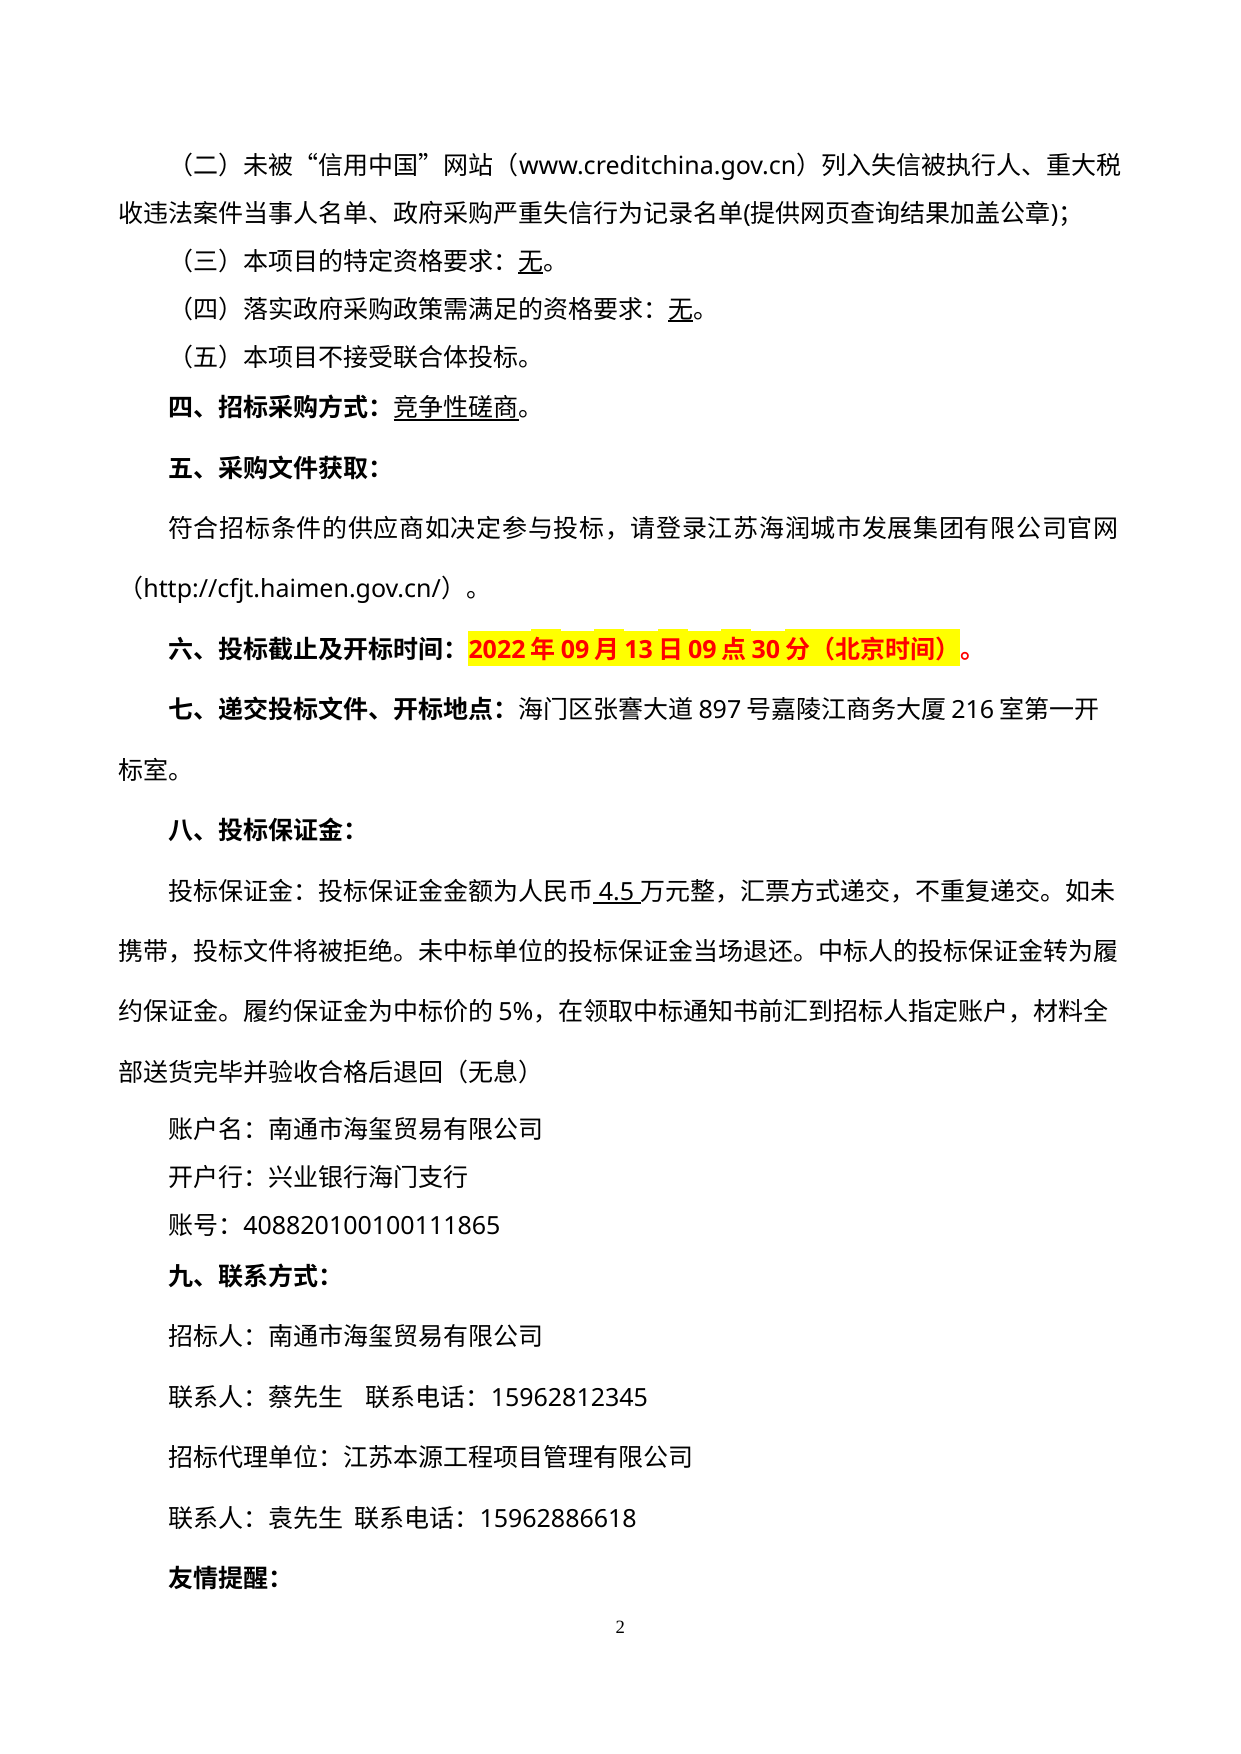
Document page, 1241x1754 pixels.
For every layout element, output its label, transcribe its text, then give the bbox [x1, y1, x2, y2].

text 五、采购文件获取： [118, 436, 1122, 496]
text （四）落实政府采购政策需满足的资格要求：无。 [118, 280, 1122, 328]
text 八、投标保证金： [118, 798, 1122, 859]
text 六、投标截止及开标时间：2022年09月13日09点30分（北京时间）。 [118, 617, 1122, 678]
text 友情提醒： [118, 1546, 1122, 1607]
text 九、联系方式： [118, 1244, 1122, 1305]
text 联系人：蔡先生 联系电话：15962812345 [118, 1365, 1122, 1426]
text 账号：408820100100111865 [118, 1196, 1122, 1244]
text 账户名：南通市海玺贸易有限公司 [118, 1101, 1122, 1148]
text 四、招标采购方式：竞争性磋商。 [118, 376, 1122, 436]
text 招标代理单位：江苏本源工程项目管理有限公司 [118, 1426, 1122, 1486]
text 符合招标条件的供应商如决定参与投标，请登录江苏海润城市发展集团有限公司官网（http://cfjt.haimen.gov.cn/）。 [118, 496, 1122, 617]
text 投标保证金：投标保证金金额为人民币 4.5 万元整，汇票方式递交，不重复递交。如未携带，投标文件将被拒绝。未中标单位的投标保证金当场退还。中标人的投标保证金转为履约保证金。履约保证金为中标价的5%，在领取中标通知书前汇到招标人指定账户，材料全部送货完毕并验收合格后退回（无息） [118, 859, 1122, 1101]
text （五）本项目不接受联合体投标。 [118, 328, 1122, 376]
text （三）本项目的特定资格要求：无。 [118, 232, 1122, 280]
text 招标人：南通市海玺贸易有限公司 [118, 1305, 1122, 1365]
text 联系人：袁先生 联系电话：15962886618 [118, 1486, 1122, 1546]
text 七、递交投标文件、开标地点：海门区张謇大道897号嘉陵江商务大厦216室第一开标室。 [118, 678, 1122, 798]
text （二）未被“信用中国”网站（www.creditchina.gov.cn）列入失信被执行人、重大税收违法案件当事人名单、政府采购严重失信行为记录名单(提供网页查询结果加盖公章)； [118, 136, 1122, 232]
text 开户行：兴业银行海门支行 [118, 1148, 1122, 1196]
